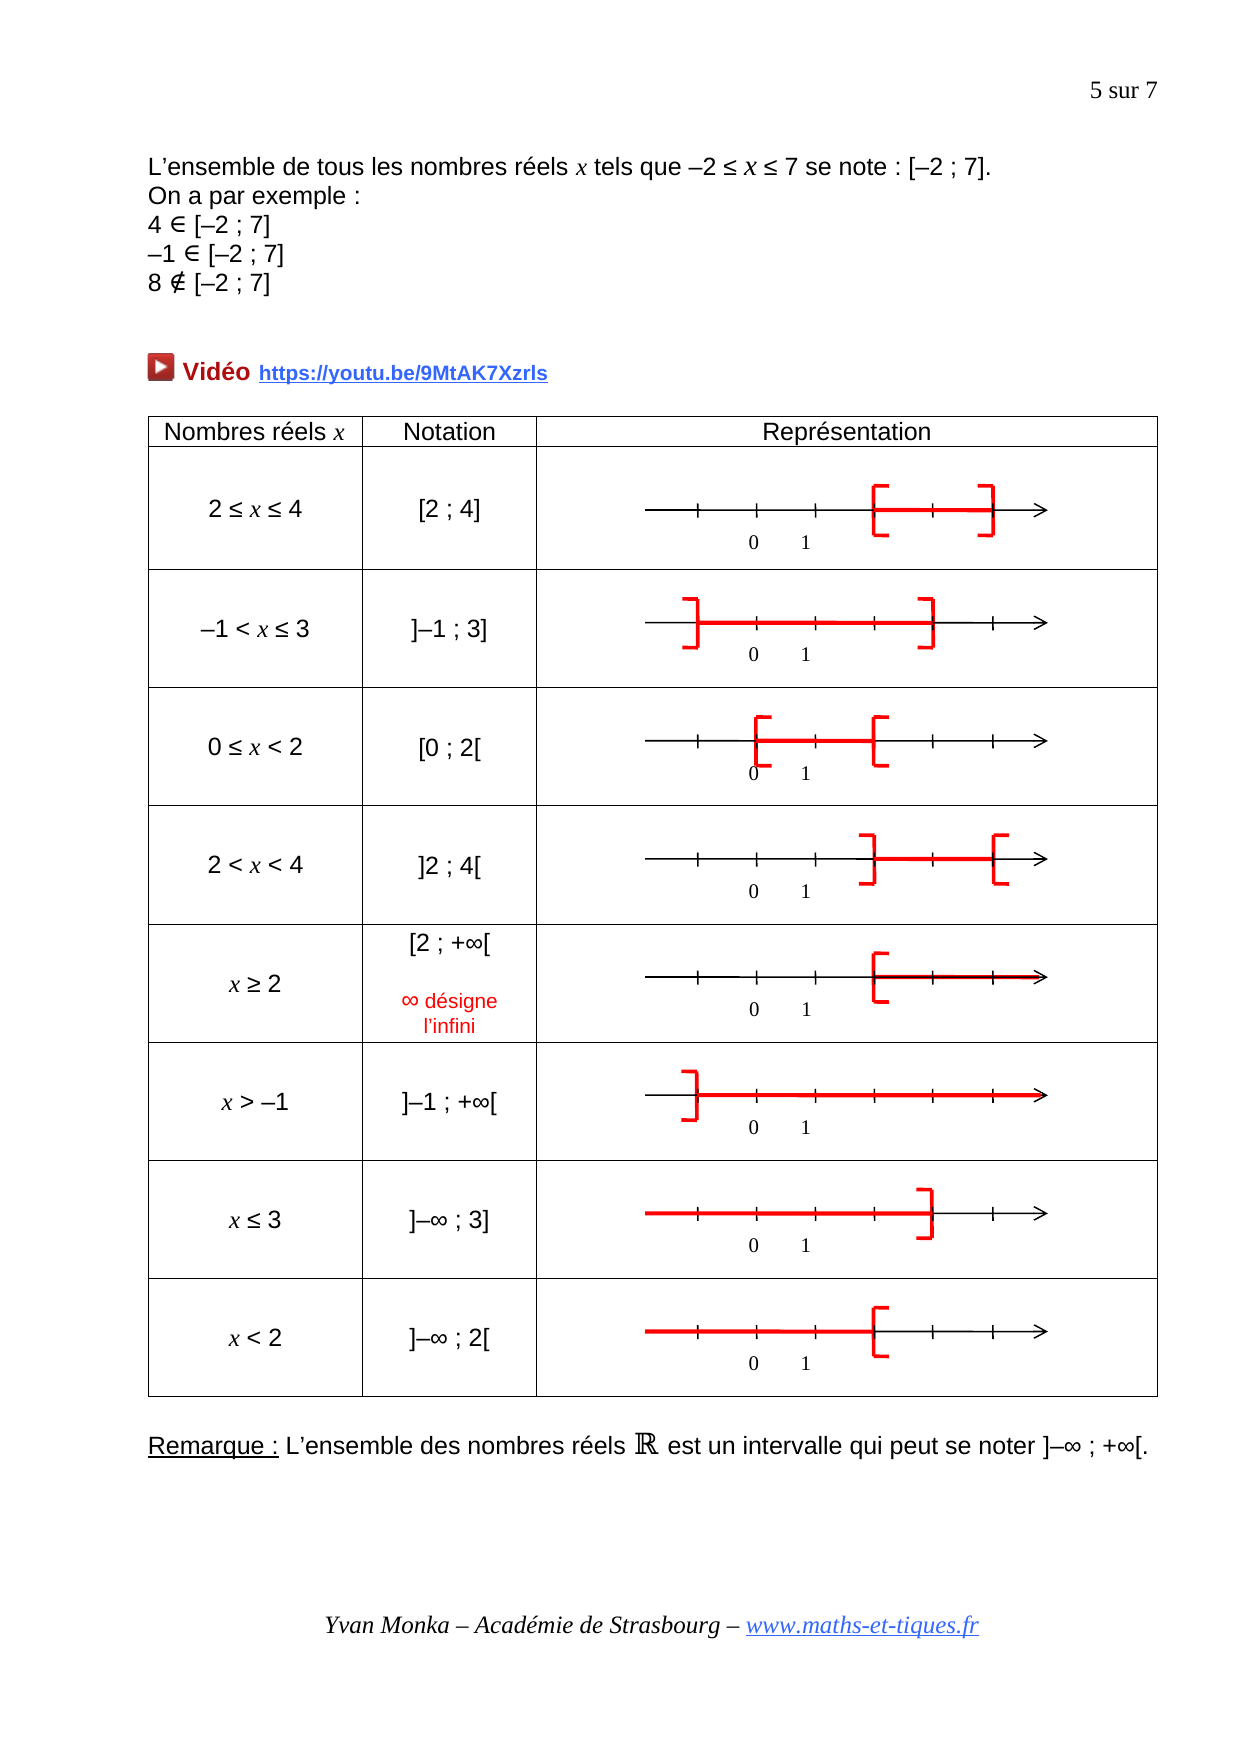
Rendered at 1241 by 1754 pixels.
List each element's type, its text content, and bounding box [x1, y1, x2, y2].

text Remarque : L’ensemble des nombres réels ℝ est un intervalle qui peut se noter ]–∞ ; +∞[. [148, 1426, 1157, 1461]
table_cell [537, 447, 1157, 569]
table_cell 2 < x < 4 [149, 806, 362, 923]
table_cell –1 < x ≤ 3 [149, 570, 362, 687]
table_cell [2 ; 4] [363, 447, 536, 569]
table_cell [537, 1161, 1157, 1278]
table_cell ]–∞ ; 2[ [363, 1279, 536, 1396]
text 8 [–2 ; 7] [148, 267, 1157, 296]
table_cell [537, 570, 1157, 687]
table_cell ]–1 ; 3] [363, 570, 536, 687]
table_cell [537, 1043, 1157, 1160]
table_header Notation [363, 417, 536, 446]
table_cell [2 ; +∞[ ∞ désigne l’infini [363, 925, 536, 1042]
text 4 [–2 ; 7] [148, 210, 1157, 239]
text On a par exemple : [148, 181, 1157, 210]
picture [147, 353, 175, 381]
table_cell x > –1 [149, 1043, 362, 1160]
table_cell x ≤ 3 [149, 1161, 362, 1278]
table_cell x ≥ 2 [149, 925, 362, 1042]
table_cell [537, 806, 1157, 923]
table_cell 2 ≤ x ≤ 4 [149, 447, 362, 569]
text –1 [–2 ; 7] [148, 239, 1157, 267]
table_header Nombres réels x [149, 417, 362, 446]
table_cell ]–∞ ; 3] [363, 1161, 536, 1278]
table_cell 0 ≤ x < 2 [149, 688, 362, 805]
text L’ensemble de tous les nombres réels x tels que –2 ≤ x ≤ 7 se note : [–2 ; 7]. [148, 148, 1157, 181]
table_cell x < 2 [149, 1279, 362, 1396]
text Vidéo https://youtu.be/9MtAK7Xzrls [148, 354, 1157, 387]
table_cell [0 ; 2[ [363, 688, 536, 805]
table_cell [537, 925, 1157, 1042]
table_cell ]2 ; 4[ [363, 806, 536, 923]
table_header Représentation [537, 417, 1157, 446]
table_cell ]–1 ; +∞[ [363, 1043, 536, 1160]
table_cell [537, 688, 1157, 805]
table_cell [537, 1279, 1157, 1396]
